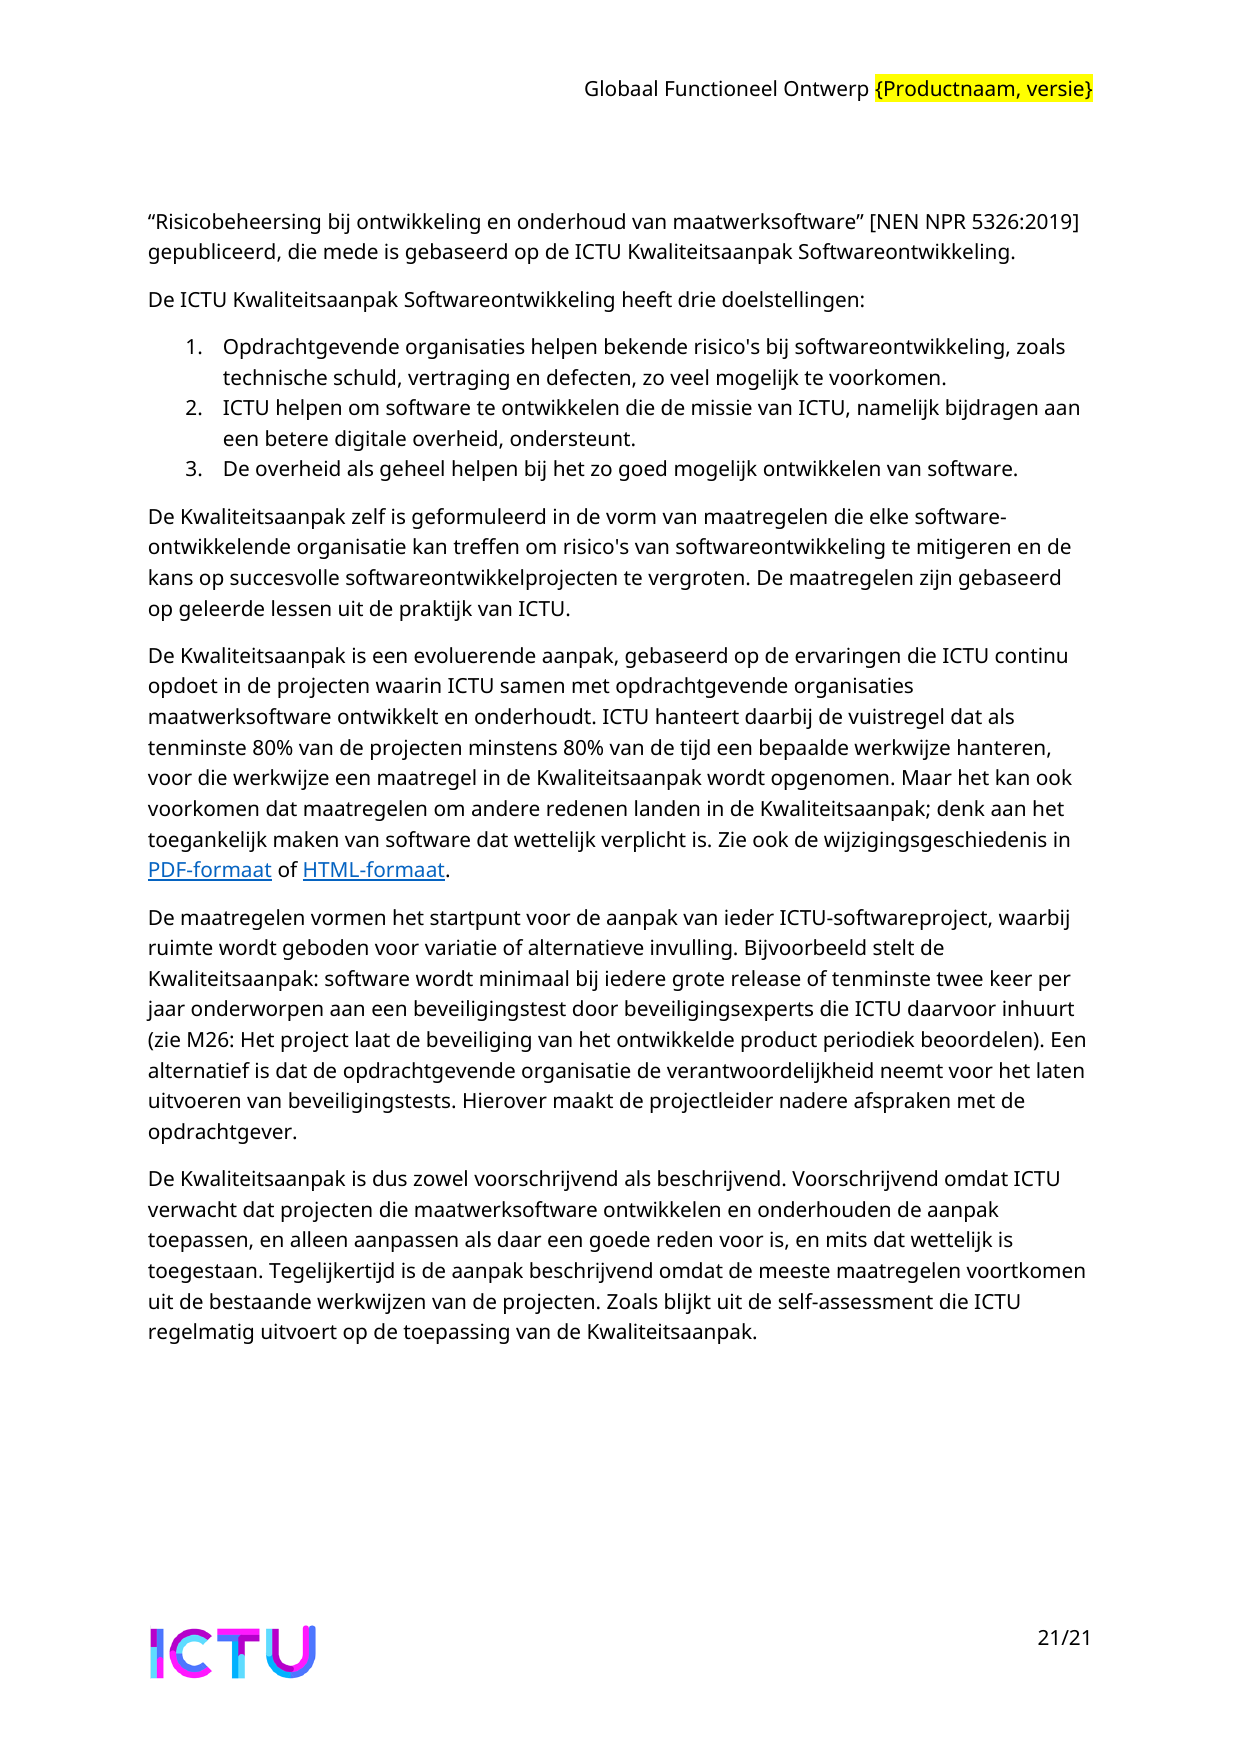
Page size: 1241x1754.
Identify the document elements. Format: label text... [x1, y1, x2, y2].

text De ICTU Kwaliteitsaanpak Softwareontwikkeling heeft drie doelstellingen: [148, 285, 1092, 313]
picture [148, 1623, 319, 1683]
text De Kwaliteitsaanpak is dus zowel voorschrijvend als beschrijvend. Voorschrijvend omdat ICTU verwacht dat projecten die maatwerksoftware ontwikkelen en onderhouden de aanpak toepassen, en alleen aanpassen als daar een goede reden voor is, en mits dat wettelijk is toegestaan. Tegelijkertijd is de aanpak beschrijvend omdat de meeste maatregelen voortkomen uit de bestaande werkwijzen van de projecten. Zoals blijkt uit de self-assessment die ICTU regelmatig uitvoert op de toepassing van de Kwaliteitsaanpak. [148, 1164, 1092, 1346]
text De maatregelen vormen het startpunt voor de aanpak van ieder ICTU-softwareproject, waarbij ruimte wordt geboden voor variatie of alternatieve invulling. Bijvoorbeeld stelt de Kwaliteitsaanpak: software wordt minimaal bij iedere grote release of tenminste twee keer per jaar onderworpen aan een beveiligingstest door beveiligingsexperts die ICTU daarvoor inhuurt (zie M26: Het project laat de beveiliging van het ontwikkelde product periodiek beoordelen). Een alternatief is dat de opdrachtgevende organisatie de verantwoordelijkheid neemt voor het laten uitvoeren van beveiligingstests. Hierover maakt de projectleider nadere afspraken met de opdrachtgever. [148, 903, 1092, 1145]
list ICTU helpen om software te ontwikkelen die de missie van ICTU, namelijk bijdragen aan een betere digitale overheid, ondersteunt. [185, 393, 1092, 452]
list Opdrachtgevende organisaties helpen bekende risico's bij softwareontwikkeling, zoals technische schuld, vertraging en defecten, zo veel mogelijk te voorkomen. [185, 332, 1092, 391]
text De Kwaliteitsaanpak is een evoluerende aanpak, gebaseerd op de ervaringen die ICTU continu opdoet in de projecten waarin ICTU samen met opdrachtgevende organisaties maatwerksoftware ontwikkelt en onderhoudt. ICTU hanteert daarbij de vuistregel dat als tenminste 80% van de projecten minstens 80% van de tijd een bepaalde werkwijze hanteren, voor die werkwijze een maatregel in de Kwaliteitsaanpak wordt opgenomen. Maar het kan ook voorkomen dat maatregelen om andere redenen landen in de Kwaliteitsaanpak; denk aan het toegankelijk maken van software dat wettelijk verplicht is. Zie ook de wijzigingsgeschiedenis in PDF-formaat of HTML-formaat. [148, 641, 1092, 884]
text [148, 207, 1092, 266]
text De Kwaliteitsaanpak zelf is geformuleerd in de vorm van maatregelen die elke software-ontwikkelende organisatie kan treffen om risico's van softwareontwikkeling te mitigeren en de kans op succesvolle softwareontwikkelprojecten te vergroten. De maatregelen zijn gebaseerd op geleerde lessen uit de praktijk van ICTU. [148, 502, 1092, 622]
list De overheid als geheel helpen bij het zo goed mogelijk ontwikkelen van software. [185, 454, 1092, 483]
